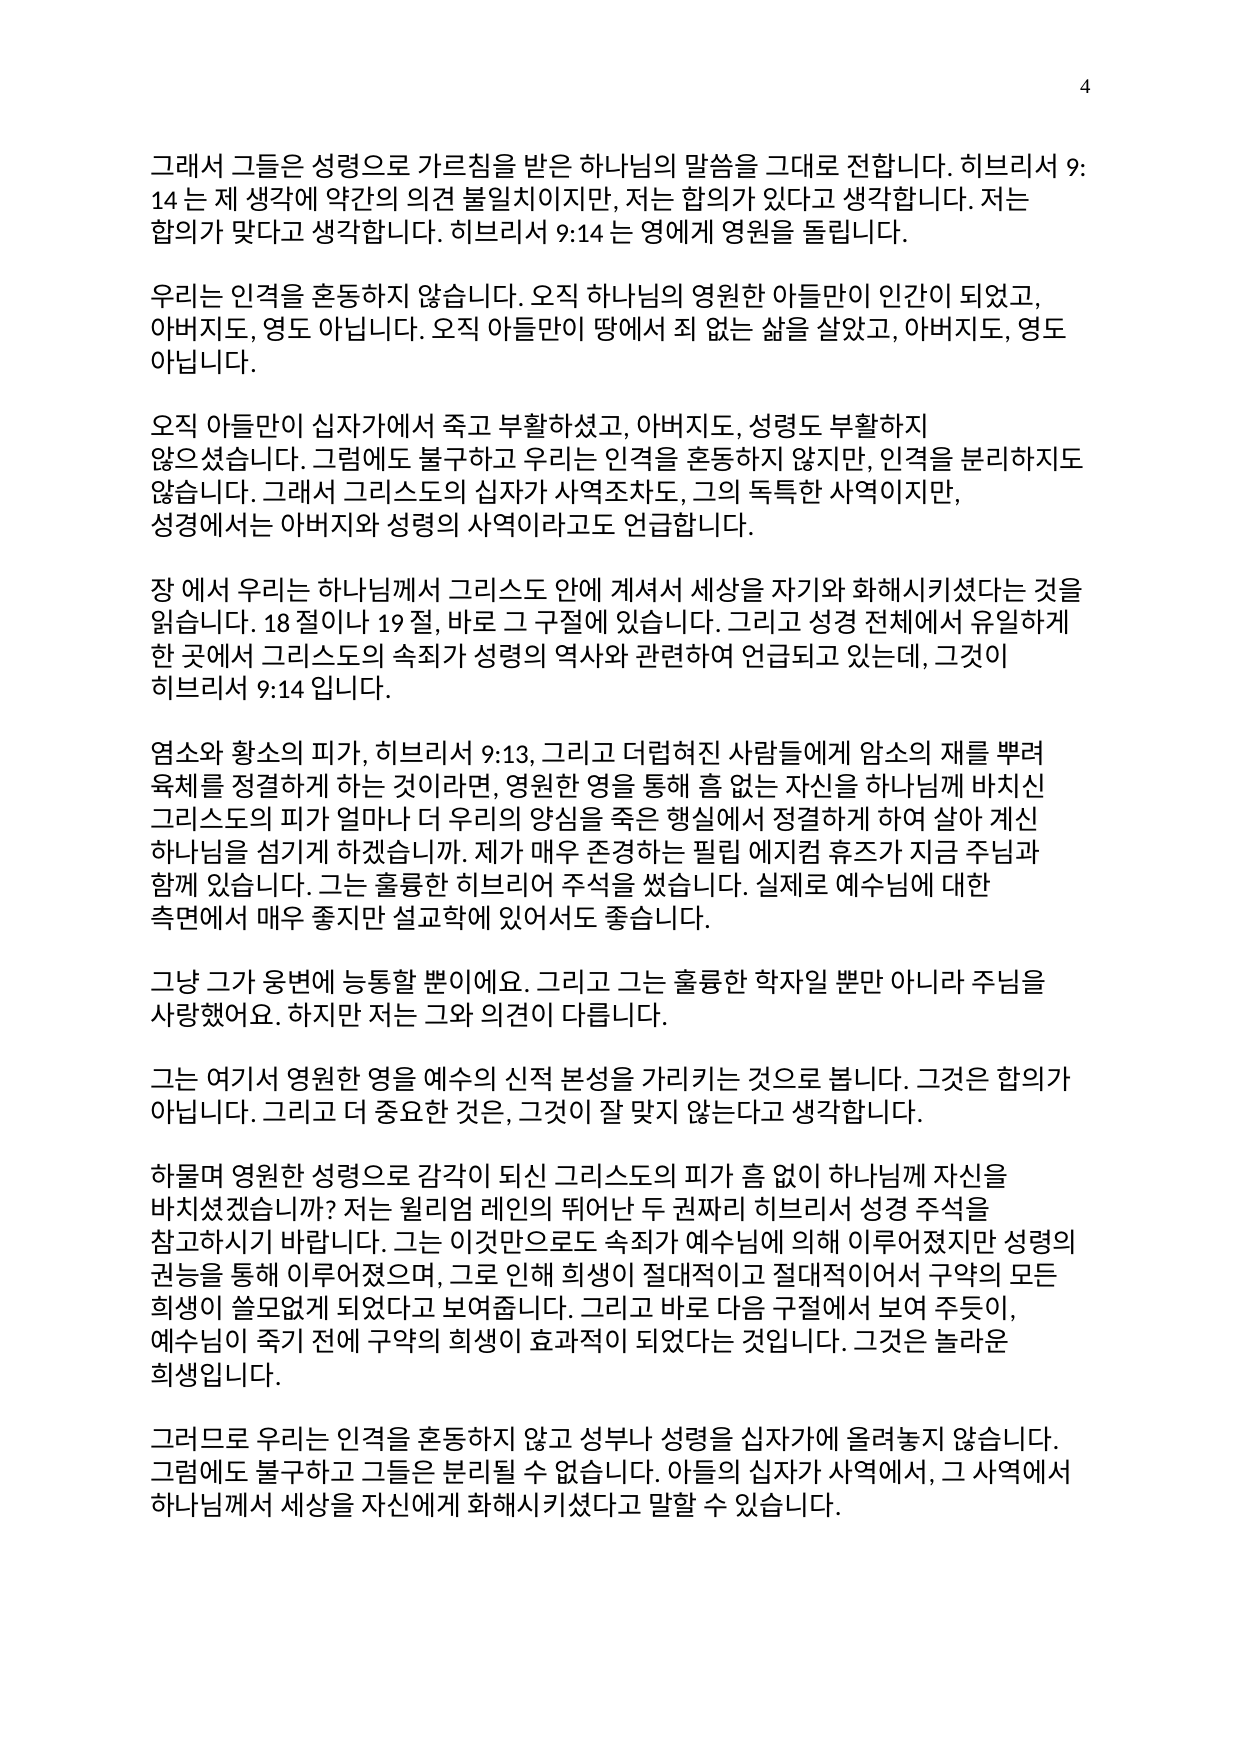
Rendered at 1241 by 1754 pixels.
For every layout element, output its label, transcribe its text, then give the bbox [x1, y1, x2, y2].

text 하물며 영원한 성령으로 감각이 되신 그리스도의 피가 흠 없이 하나님께 자신을 바치셨겠습니까? 저는 윌리엄 레인의 뛰어난 두 권짜리 히브리서 성경 주석을 참고하시기 바랍니다. 그는 이것만으로도 속죄가 예수님에 의해 이루어졌지만 성령의 권능을 통해 이루어졌으며, 그로 인해 희생이 절대적이고 절대적이어서 구약의 모든 희생이 쓸모없게 되었다고 보여줍니다. 그리고 바로 다음 구절에서 보여 주듯이, 예수님이 죽기 전에 구약의 희생이 효과적이 되었다는 것입니다. 그것은 놀라운 희생입니다. [150, 1161, 1090, 1392]
text 그는 여기서 영원한 영을 예수의 신적 본성을 가리키는 것으로 봅니다. 그것은 합의가 아닙니다. 그리고 더 중요한 것은, 그것이 잘 맞지 않는다고 생각합니다. [150, 1063, 1090, 1129]
text 우리는 인격을 혼동하지 않습니다. 오직 하나님의 영원한 아들만이 인간이 되었고, 아버지도, 영도 아닙니다. 오직 아들만이 땅에서 죄 없는 삶을 살았고, 아버지도, 영도 아닙니다. [150, 280, 1090, 379]
text 그냥 그가 웅변에 능통할 뿐이에요. 그리고 그는 훌륭한 학자일 뿐만 아니라 주님을 사랑했어요. 하지만 저는 그와 의견이 다릅니다. [150, 966, 1090, 1032]
text 그러므로 우리는 인격을 혼동하지 않고 성부나 성령을 십자가에 올려놓지 않습니다. 그럼에도 불구하고 그들은 분리될 수 없습니다. 아들의 십자가 사역에서, 그 사역에서 하나님께서 세상을 자신에게 화해시키셨다고 말할 수 있습니다. [150, 1423, 1090, 1522]
text 오직 아들만이 십자가에서 죽고 부활하셨고, 아버지도, 성령도 부활하지 않으셨습니다. 그럼에도 불구하고 우리는 인격을 혼동하지 않지만, 인격을 분리하지도 않습니다. 그래서 그리스도의 십자가 사역조차도, 그의 독특한 사역이지만, 성경에서는 아버지와 성령의 사역이라고도 언급합니다. [150, 410, 1090, 542]
text 그래서 그들은 성령으로 가르침을 받은 하나님의 말씀을 그대로 전합니다. 히브리서 9:14는 제 생각에 약간의 의견 불일치이지만, 저는 합의가 있다고 생각합니다. 저는 합의가 맞다고 생각합니다. 히브리서 9:14는 영에게 영원을 돌립니다. [150, 150, 1090, 249]
text 염소와 황소의 피가, 히브리서 9:13, 그리고 더럽혀진 사람들에게 암소의 재를 뿌려 육체를 정결하게 하는 것이라면, 영원한 영을 통해 흠 없는 자신을 하나님께 바치신 그리스도의 피가 얼마나 더 우리의 양심을 죽은 행실에서 정결하게 하여 살아 계신 하나님을 섬기게 하겠습니까. 제가 매우 존경하는 필립 에지컴 휴즈가 지금 주님과 함께 있습니다. 그는 훌륭한 히브리어 주석을 썼습니다. 실제로 예수님에 대한 측면에서 매우 좋지만 설교학에 있어서도 좋습니다. [150, 737, 1090, 935]
text 장 에서 우리는 하나님께서 그리스도 안에 계셔서 세상을 자기와 화해시키셨다는 것을 읽습니다. 18절이나 19절, 바로 그 구절에 있습니다. 그리고 성경 전체에서 유일하게 한 곳에서 그리스도의 속죄가 성령의 역사와 관련하여 언급되고 있는데, 그것이 히브리서 9:14입니다. [150, 574, 1090, 706]
